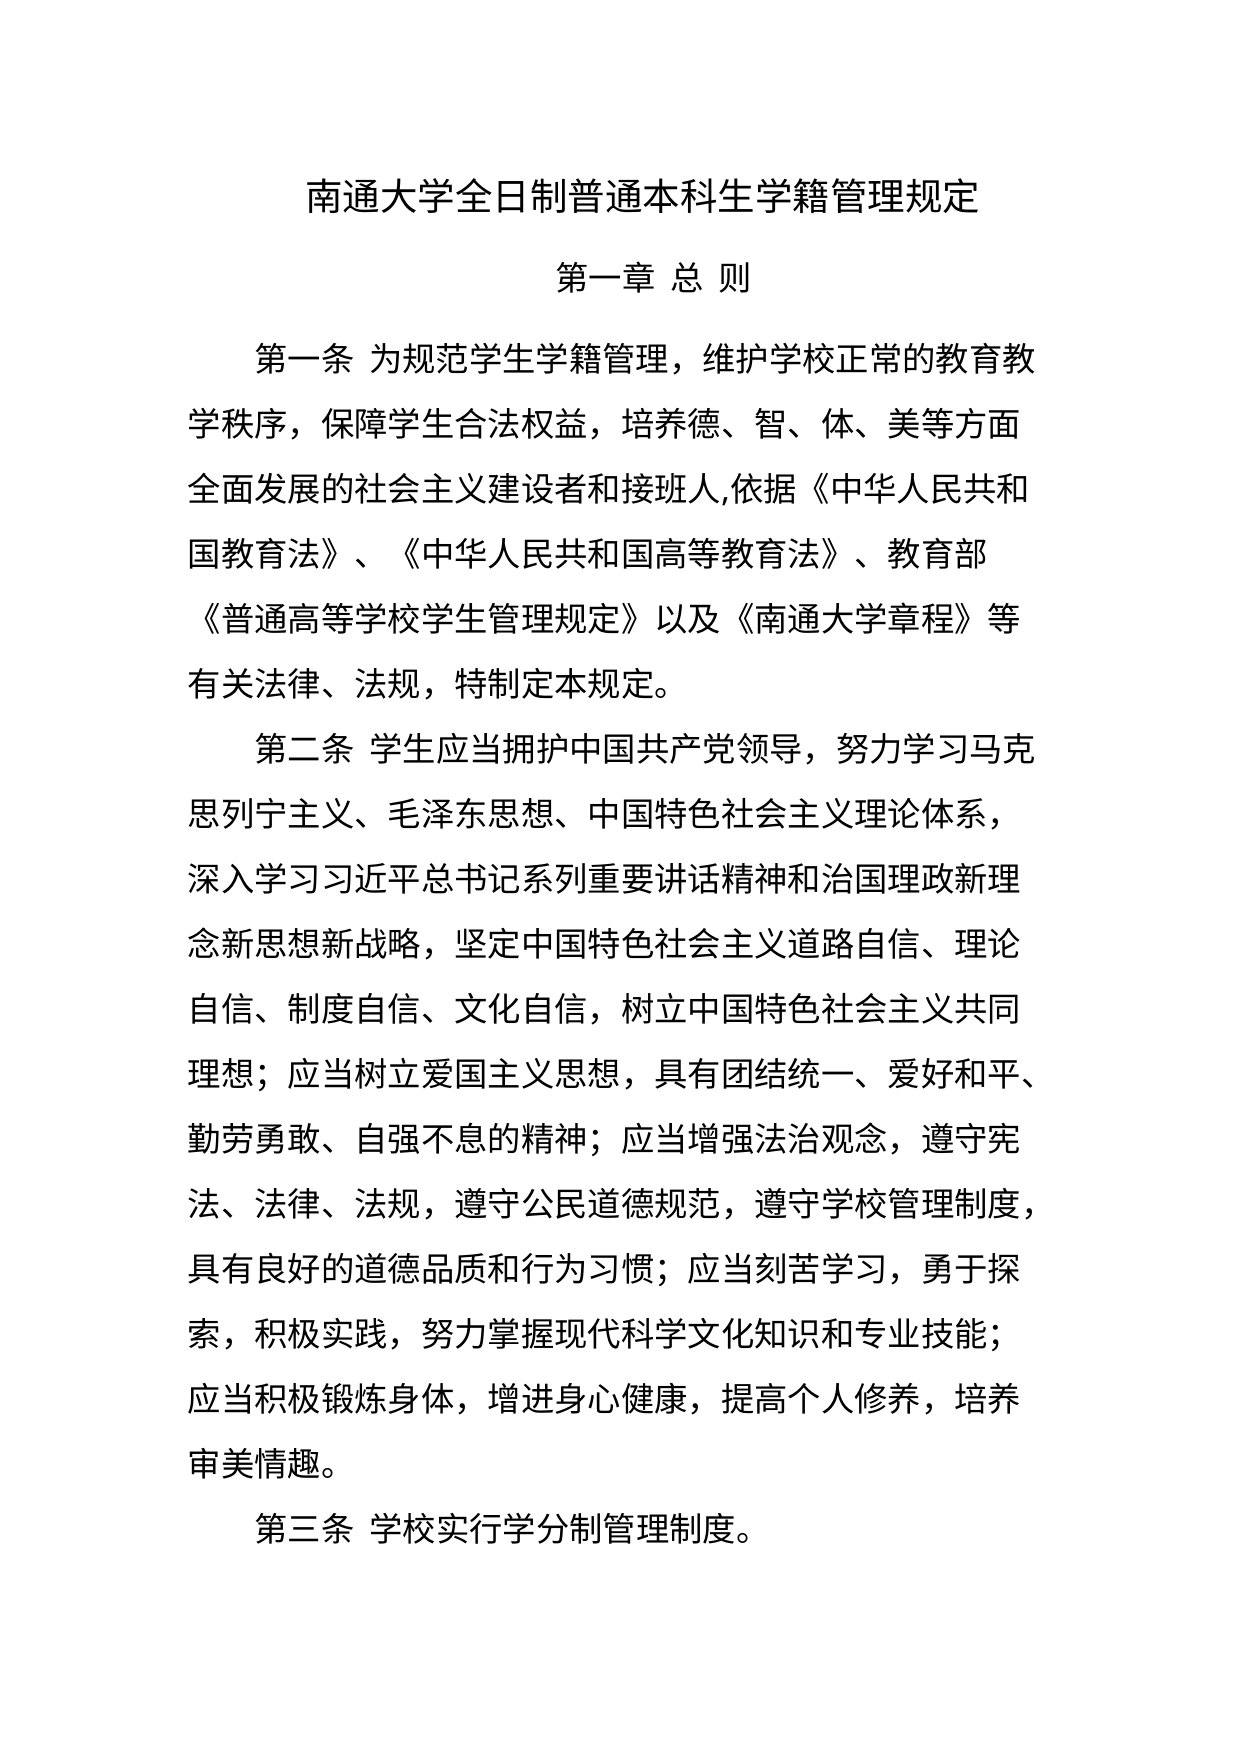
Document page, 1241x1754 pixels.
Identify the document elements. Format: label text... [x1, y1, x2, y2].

text 第一章 总 则 [187, 243, 1053, 308]
text 第二条 学生应当拥护中国共产党领导，努力学习马克思列宁主义、毛泽东思想、中国特色社会主义理论体系，深入学习习近平总书记系列重要讲话精神和治国理政新理念新思想新战略，坚定中国特色社会主义道路自信、理论自信、制度自信、文化自信，树立中国特色社会主义共同理想；应当树立爱国主义思想，具有团结统一、爱好和平、勤劳勇敢、自强不息的精神；应当增强法治观念，遵守宪法、法律、法规，遵守公民道德规范，遵守学校管理制度，具有良好的道德品质和行为习惯；应当刻苦学习，勇于探索，积极实践，努力掌握现代科学文化知识和专业技能；应当积极锻炼身体，增进身心健康，提高个人修养，培养审美情趣。 [187, 714, 1053, 1494]
text 第三条 学校实行学分制管理制度。 [187, 1494, 1053, 1559]
text 南通大学全日制普通本科生学籍管理规定 [187, 162, 1053, 227]
text 第一条 为规范学生学籍管理，维护学校正常的教育教学秩序，保障学生合法权益，培养德、智、体、美等方面全面发展的社会主义建设者和接班人,依据《中华人民共和国教育法》、《中华人民共和国高等教育法》、教育部《普通高等学校学生管理规定》以及《南通大学章程》等有关法律、法规，特制定本规定。 [187, 324, 1053, 714]
